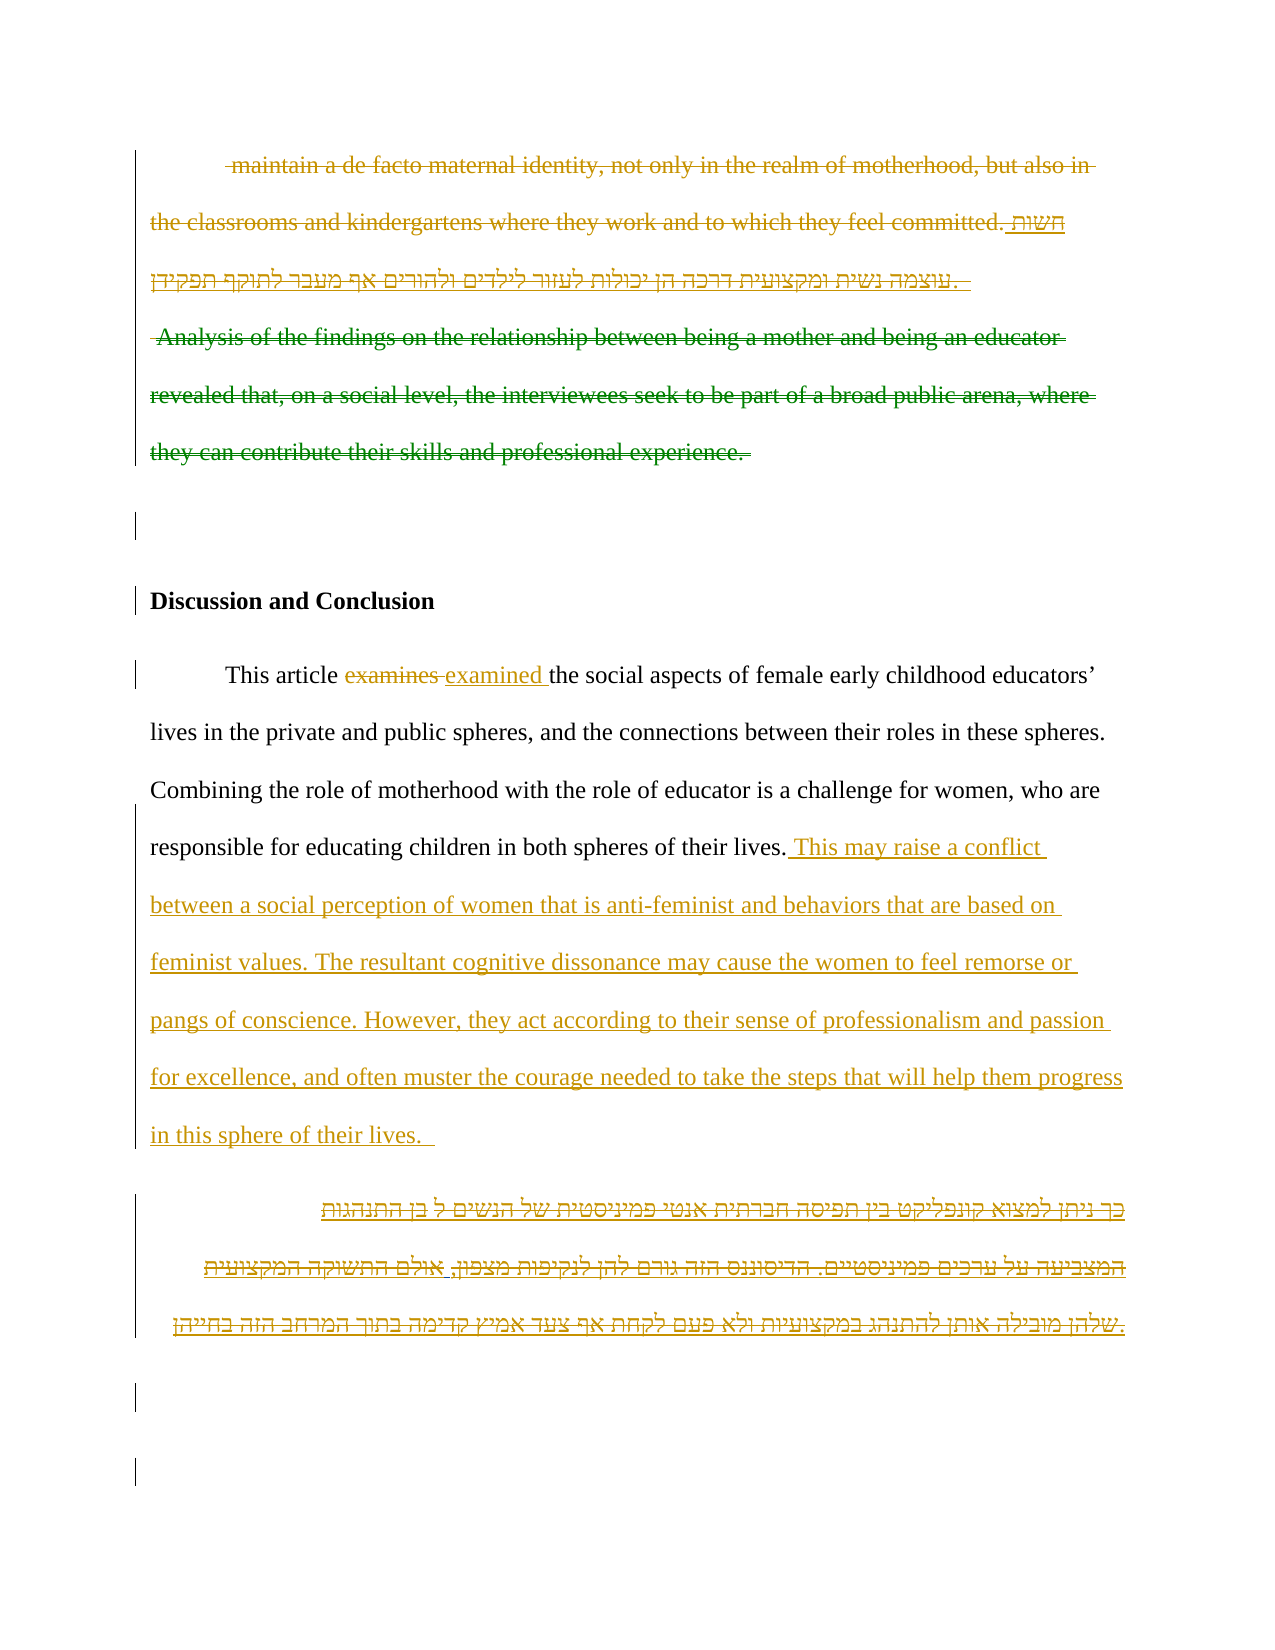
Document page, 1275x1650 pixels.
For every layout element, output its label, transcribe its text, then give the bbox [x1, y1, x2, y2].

text Discussion and Conclusion [150, 586, 1125, 614]
text This article the social aspects of female early childhood educators’ lives in the private and public spheres, and the connections between their roles in these spheres. Combining the role of motherhood with the role of educator is a challenge for women, who are responsible for educating children in both spheres of their lives. [150, 660, 1125, 1149]
